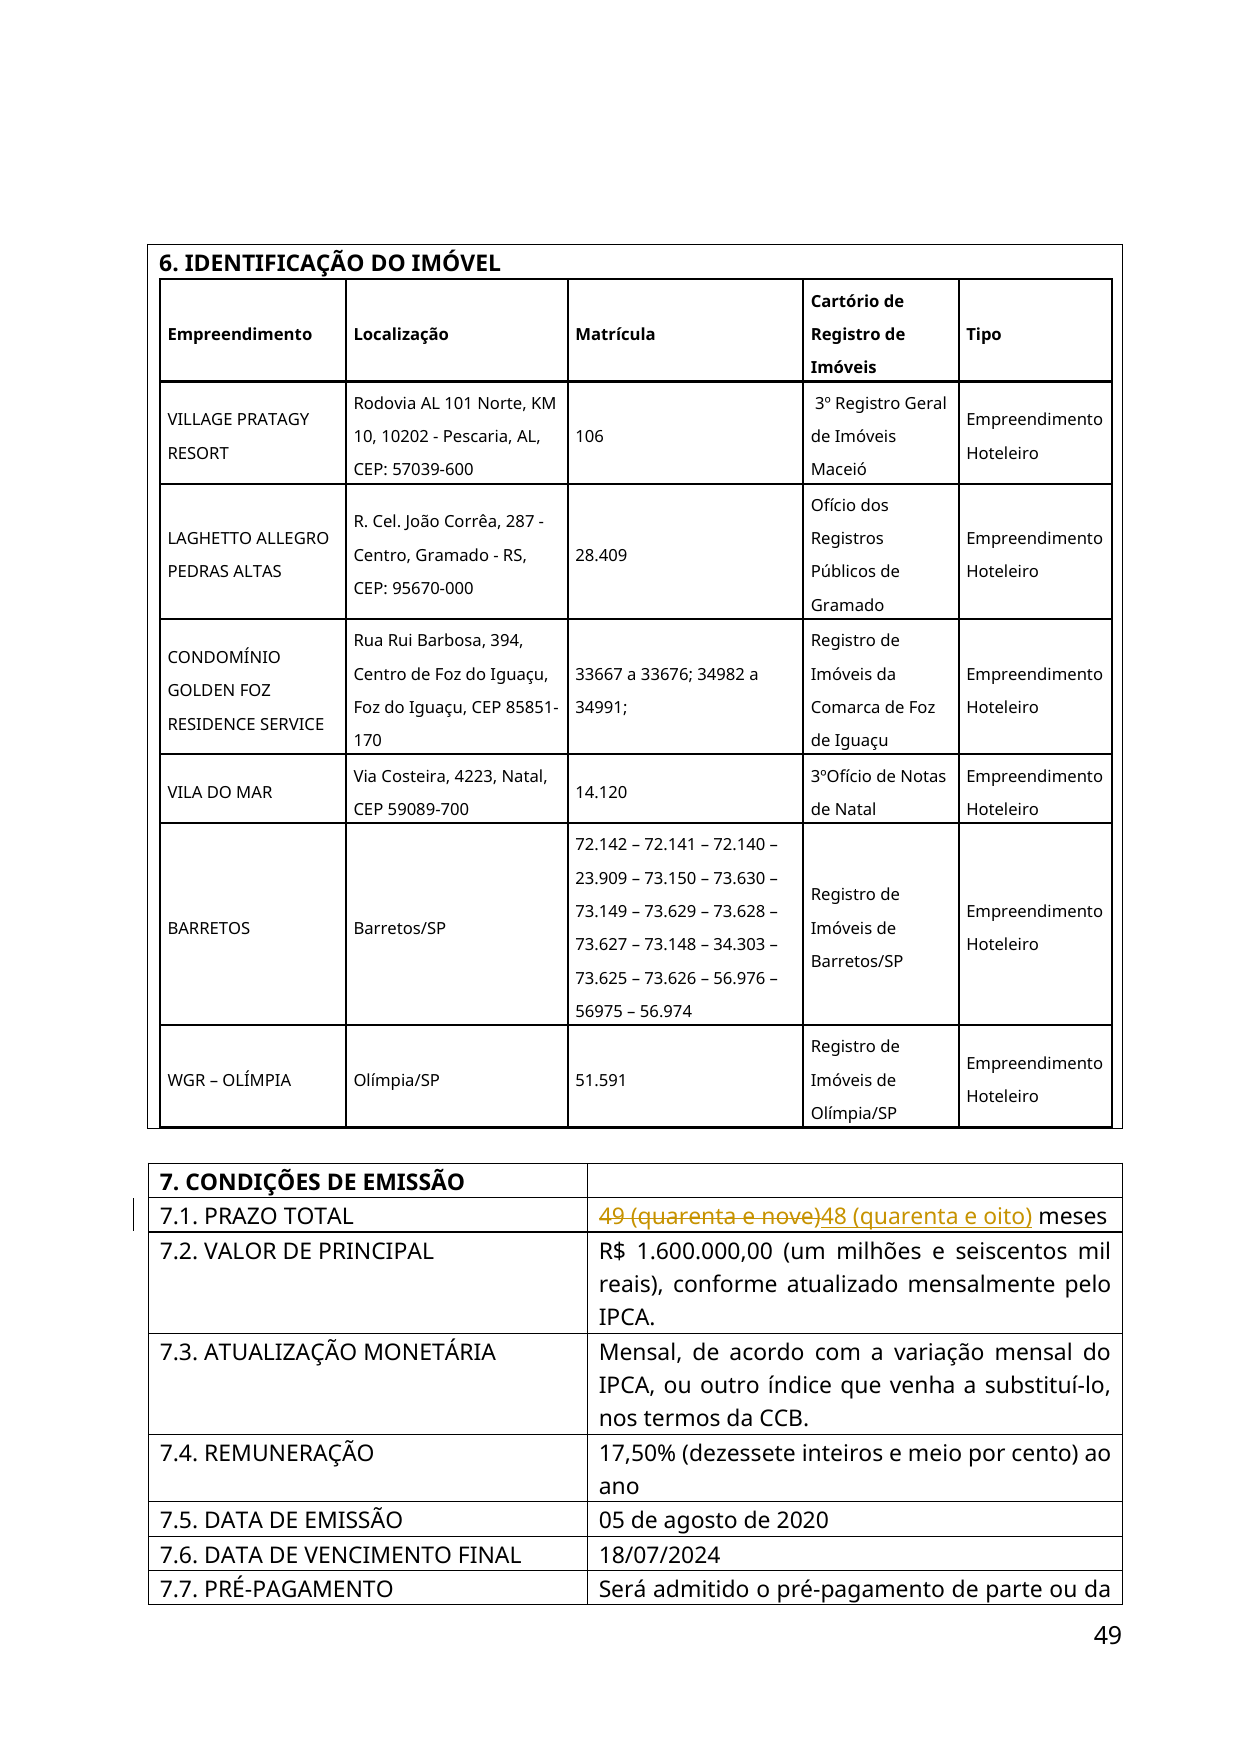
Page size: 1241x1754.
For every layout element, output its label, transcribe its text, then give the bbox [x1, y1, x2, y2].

table_cell 18/07/2024 [588, 1537, 1122, 1570]
table_cell 7.7. PRÉ-PAGAMENTO [149, 1571, 587, 1604]
table_header 7. CONDIÇÕES DE EMISSÃO [149, 1164, 587, 1197]
table_cell 05 de agosto de 2020 [588, 1502, 1122, 1536]
table_cell R$ 1.600.000,00 (um milhões e seiscentos mil reais), conforme atualizado mensalmente pelo IPCA. [588, 1233, 1122, 1332]
table_header 6. IDENTIFICAÇÃO DO IMÓVEL [148, 245, 1122, 1128]
table_cell 7.6. DATA DE VENCIMENTO FINAL [149, 1537, 587, 1570]
table_cell 7.2. VALOR DE PRINCIPAL [149, 1233, 587, 1332]
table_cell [588, 1571, 1122, 1604]
table_cell meses [588, 1198, 1122, 1231]
table_cell 7.4. REMUNERAÇÃO [149, 1435, 587, 1501]
table_cell 17,50% (dezessete inteiros e meio por cento) ao ano [588, 1435, 1122, 1501]
table_cell 7.3. ATUALIZAÇÃO MONETÁRIA [149, 1334, 587, 1433]
table_header [588, 1164, 1122, 1197]
table_cell Mensal, de acordo com a variação mensal do IPCA, ou outro índice que venha a substituí-lo, nos termos da CCB. [588, 1334, 1122, 1433]
table_cell 7.5. DATA DE EMISSÃO [149, 1502, 587, 1536]
table_cell 7.1. PRAZO TOTAL [149, 1198, 587, 1231]
